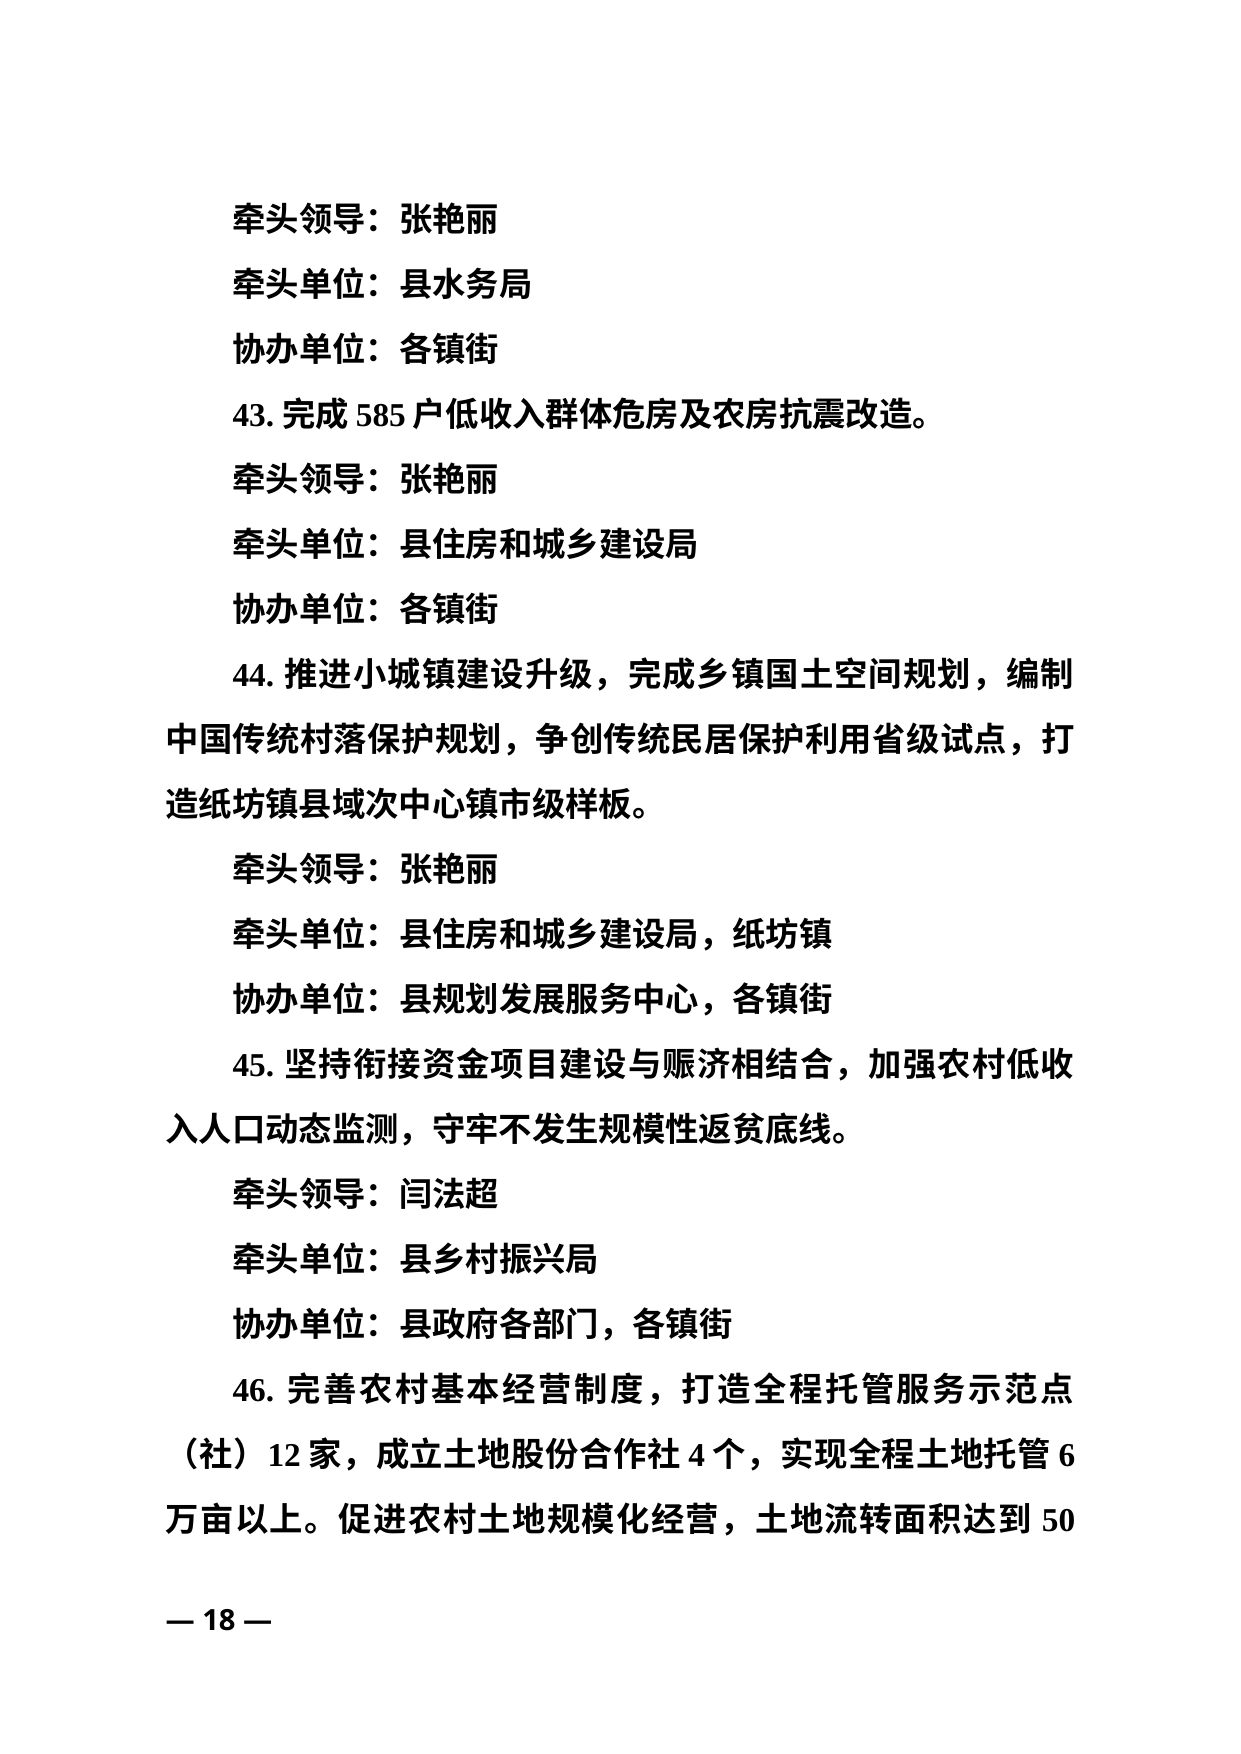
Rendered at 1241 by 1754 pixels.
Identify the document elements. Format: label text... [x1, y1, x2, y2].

text 协办单位：各镇街 [165, 574, 1075, 639]
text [165, 1354, 1075, 1549]
text 44. 推进小城镇建设升级，完成乡镇国土空间规划，编制中国传统村落保护规划，争创传统民居保护利用省级试点，打造纸坊镇县域次中心镇市级样板。 [165, 639, 1075, 834]
text 协办单位：县规划发展服务中心，各镇街 [165, 964, 1075, 1029]
text 牵头单位：县住房和城乡建设局，纸坊镇 [165, 899, 1075, 964]
text 45. 坚持衔接资金项目建设与赈济相结合，加强农村低收入人口动态监测，守牢不发生规模性返贫底线。 [165, 1029, 1075, 1159]
text 协办单位：各镇街 [165, 314, 1075, 379]
text 牵头领导：张艳丽 [165, 834, 1075, 899]
text 牵头单位：县水务局 [165, 249, 1075, 314]
text 牵头单位：县住房和城乡建设局 [165, 509, 1075, 574]
text 43. 完成585户低收入群体危房及农房抗震改造。 [165, 379, 1075, 444]
text 牵头领导：闫法超 [165, 1159, 1075, 1224]
text 牵头领导：张艳丽 [165, 444, 1075, 509]
text 协办单位：县政府各部门，各镇街 [165, 1289, 1075, 1354]
text 牵头单位：县乡村振兴局 [165, 1224, 1075, 1289]
text 牵头领导：张艳丽 [165, 184, 1075, 249]
